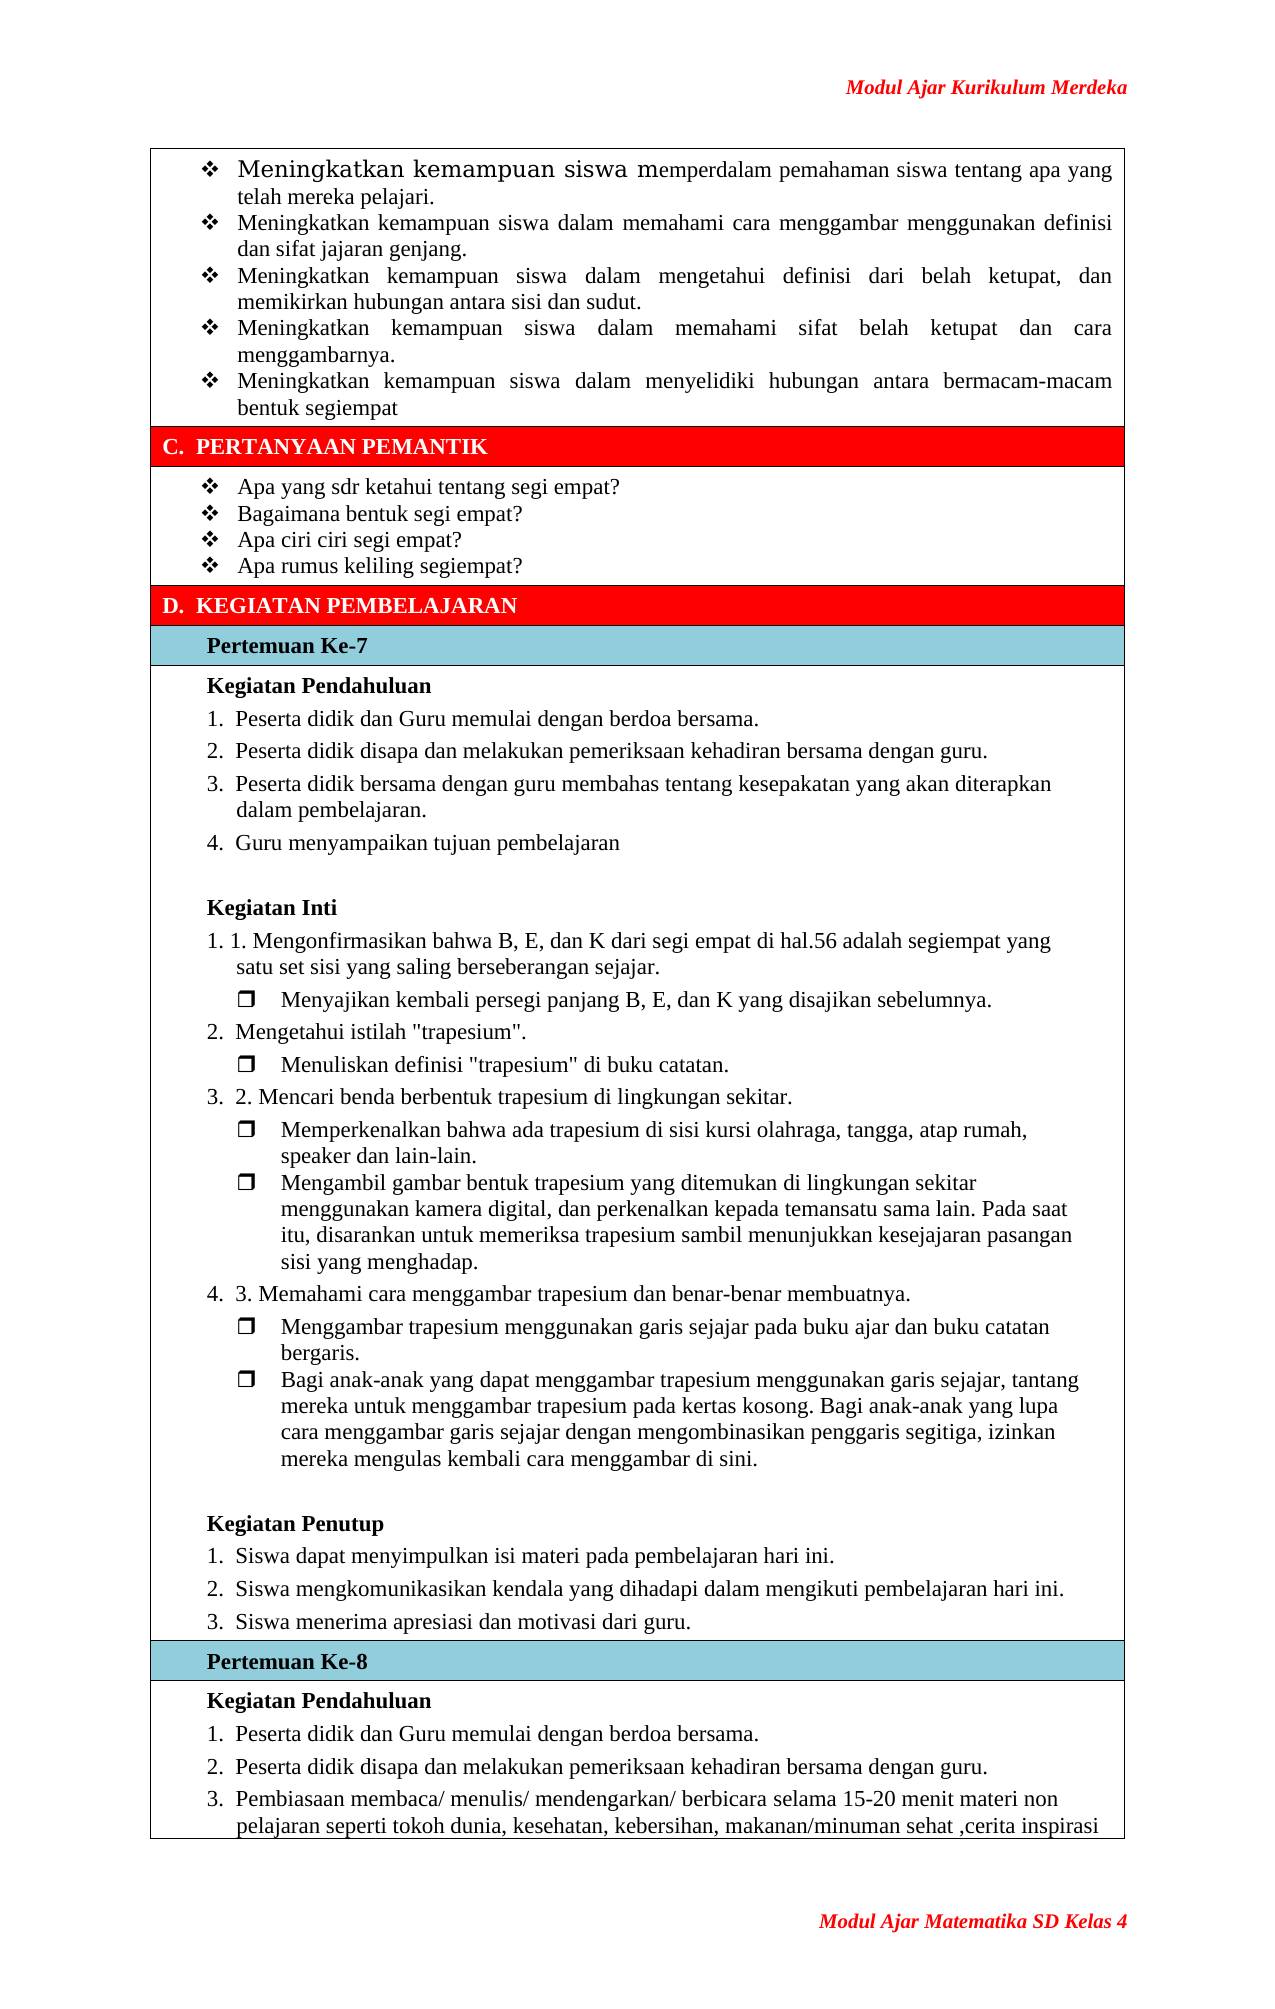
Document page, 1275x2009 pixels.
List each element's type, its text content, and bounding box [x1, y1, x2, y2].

table_cell D. KEGIATAN PEMBELAJARAN [151, 586, 1124, 625]
table_cell C. PERTANYAAN PEMANTIK [151, 427, 1124, 466]
table_cell Kegiatan Pendahuluan 1. Peserta didik dan Guru memulai dengan berdoa bersama. 2. Peserta didik disapa dan melakukan pemeriksaan kehadiran bersama dengan guru. 3. Peserta didik bersama dengan guru membahas tentang kesepakatan yang akan diterapkan dalam pembelajaran. 4. Guru menyampaikan tujuan pembelajaran Kegiatan Inti 1. 1. Mengonfirmasikan bahwa B, E, dan K dari segi empat di hal.56 adalah segiempat yang satu set sisi yang saling berseberangan sejajar. Menyajikan kembali persegi panjang B, E, dan K yang disajikan sebelumnya. 2. Mengetahui istilah "trapesium". Menuliskan definisi "trapesium" di buku catatan. 3. 2. Mencari benda berbentuk trapesium di lingkungan sekitar. Memperkenalkan bahwa ada trapesium di sisi kursi olahraga, tangga, atap rumah, speaker dan lain-lain. Mengambil gambar bentuk trapesium yang ditemukan di lingkungan sekitar menggunakan kamera digital, dan perkenalkan kepada temansatu sama lain. Pada saat itu, disarankan untuk memeriksa trapesium sambil menunjukkan kesejajaran pasangan sisi yang menghadap. 4. 3. Memahami cara menggambar trapesium dan benar-benar membuatnya. Menggambar trapesium menggunakan garis sejajar pada buku ajar dan buku catatan bergaris. Bagi anak-anak yang dapat menggambar trapesium menggunakan garis sejajar, tantang mereka untuk menggambar trapesium pada kertas kosong. Bagi anak-anak yang lupa cara menggambar garis sejajar dengan mengombinasikan penggaris segitiga, izinkan mereka mengulas kembali cara menggambar di sini. Kegiatan Penutup 1. Siswa dapat menyimpulkan isi materi pada pembelajaran hari ini. 2. Siswa mengkomunikasikan kendala yang dihadapi dalam mengikuti pembelajaran hari ini. 3. Siswa menerima apresiasi dan motivasi dari guru. [151, 666, 1124, 1640]
table_cell Pertemuan Ke-7 [151, 626, 1124, 665]
table_cell Apa yang sdr ketahui tentang segi empat? Bagaimana bentuk segi empat? Apa ciri ciri segi empat? Apa rumus keliling segiempat? [151, 467, 1124, 585]
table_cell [151, 1681, 1124, 1838]
table_cell Pertemuan Ke-8 [151, 1641, 1124, 1680]
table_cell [151, 149, 1124, 426]
